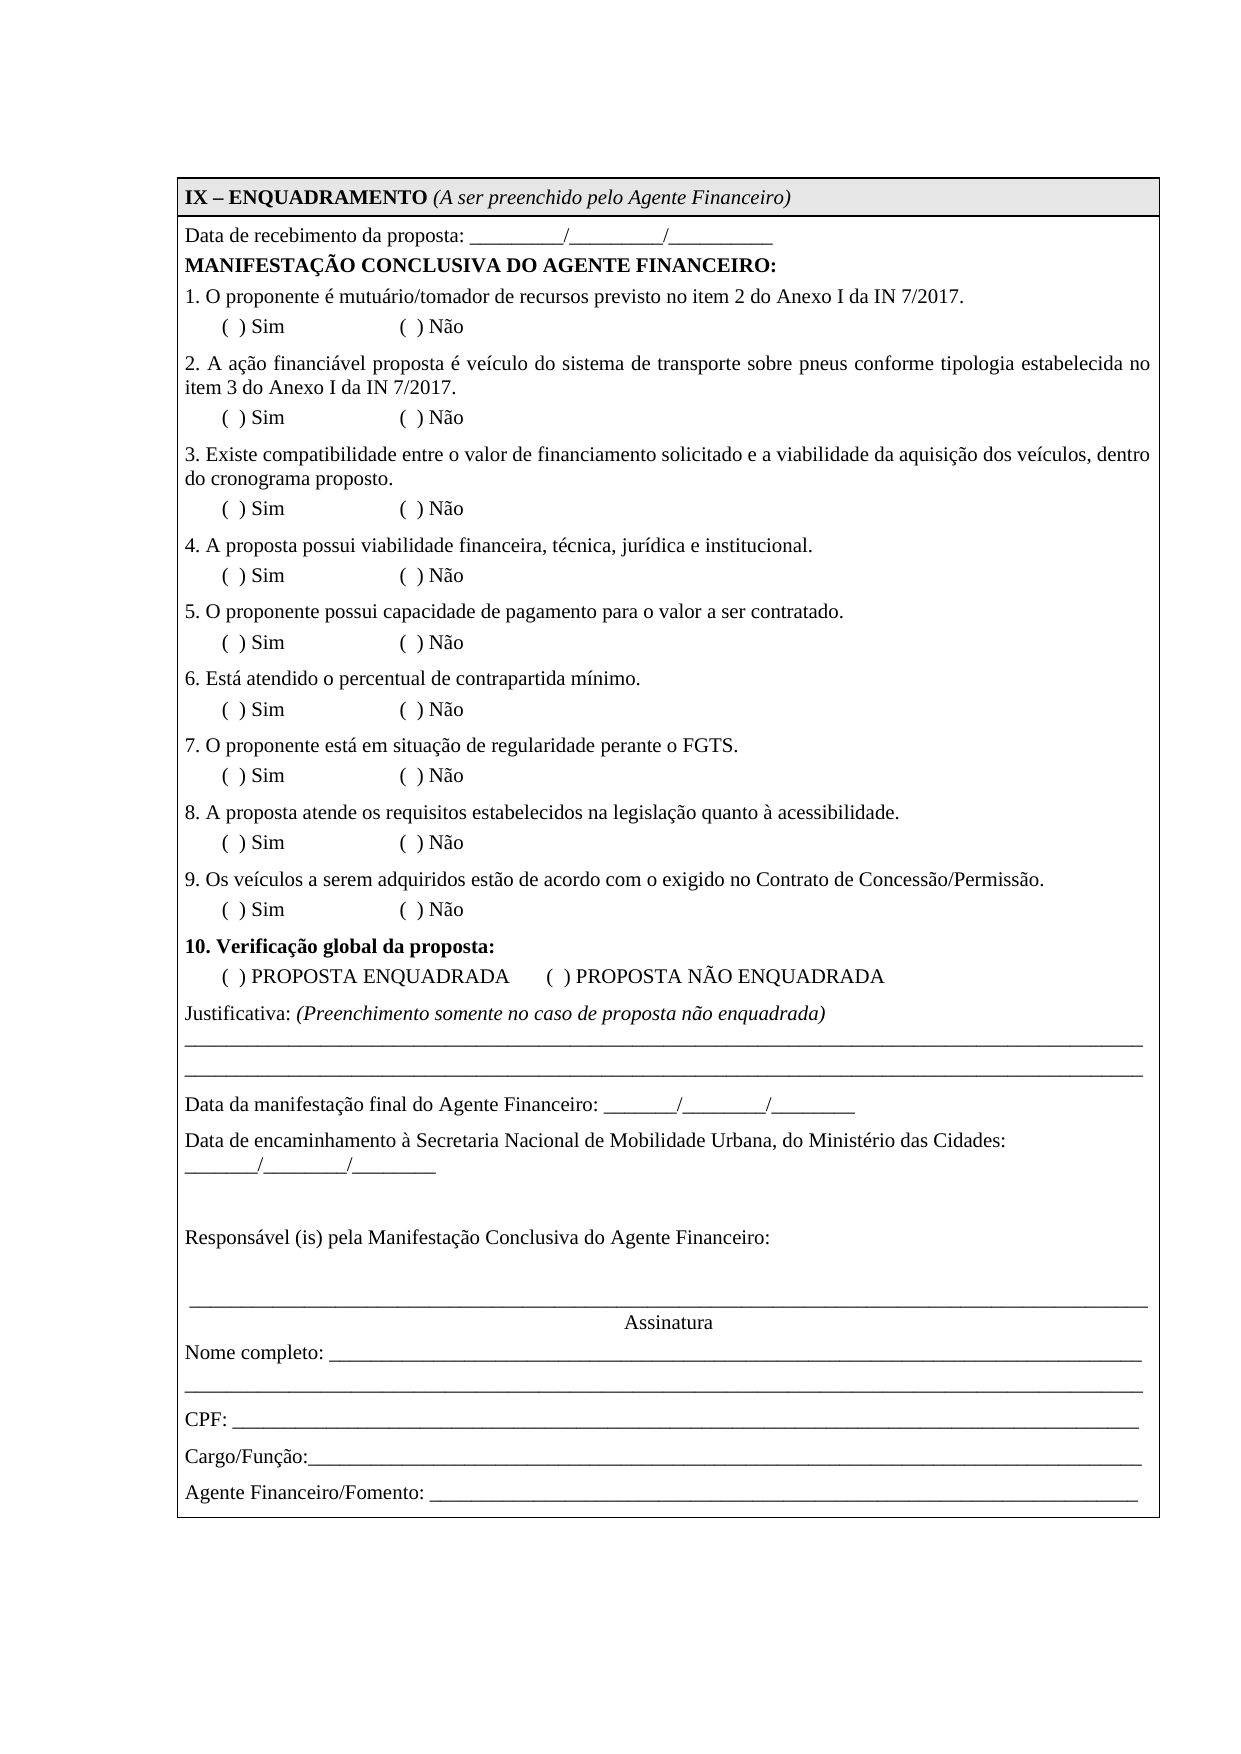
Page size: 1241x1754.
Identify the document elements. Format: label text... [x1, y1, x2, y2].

table_cell Data de recebimento da proposta: _________/_________/__________ MANIFESTAÇÃO CONCLUSIVA DO AGENTE FINANCEIRO: 1. O proponente é mutuário/tomador de recursos previsto no item 2 do Anexo I da IN 7/2017. ( ) Sim ( ) Não 2. A ação financiável proposta é veículo do sistema de transporte sobre pneus conforme tipologia estabelecida no item 3 do Anexo I da IN 7/2017. ( ) Sim ( ) Não 3. Existe compatibilidade entre o valor de financiamento solicitado e a viabilidade da aquisição dos veículos, dentro do cronograma proposto. ( ) Sim ( ) Não 4. A proposta possui viabilidade financeira, técnica, jurídica e institucional. ( ) Sim ( ) Não 5. O proponente possui capacidade de pagamento para o valor a ser contratado. ( ) Sim ( ) Não 6. Está atendido o percentual de contrapartida mínimo. ( ) Sim ( ) Não 7. O proponente está em situação de regularidade perante o FGTS. ( ) Sim ( ) Não 8. A proposta atende os requisitos estabelecidos na legislação quanto à acessibilidade. ( ) Sim ( ) Não 9. Os veículos a serem adquiridos estão de acordo com o exigido no Contrato de Concessão/Permissão. ( ) Sim ( ) Não 10. Verificação global da proposta: ( ) PROPOSTA ENQUADRADA ( ) PROPOSTA NÃO ENQUADRADA Justificativa: (Preenchimento somente no caso de proposta não enquadrada) ____________________________________________________________________________________________ ____________________________________________________________________________________________ Data da manifestação final do Agente Financeiro: _______/________/________ Data de encaminhamento à Secretaria Nacional de Mobilidade Urbana, do Ministério das Cidades: _______/________/________ Responsável (is) pela Manifestação Conclusiva do Agente Financeiro: ____________________________________________________________________________________________Assinatura Nome completo: ______________________________________________________________________________ ____________________________________________________________________________________________ CPF: _______________________________________________________________________________________ Cargo/Função:________________________________________________________________________________ Agente Financeiro/Fomento: ____________________________________________________________________ [178, 217, 1159, 1517]
table_cell IX – ENQUADRAMENTO (A ser preenchido pelo Agente Financeiro) [178, 179, 1159, 215]
